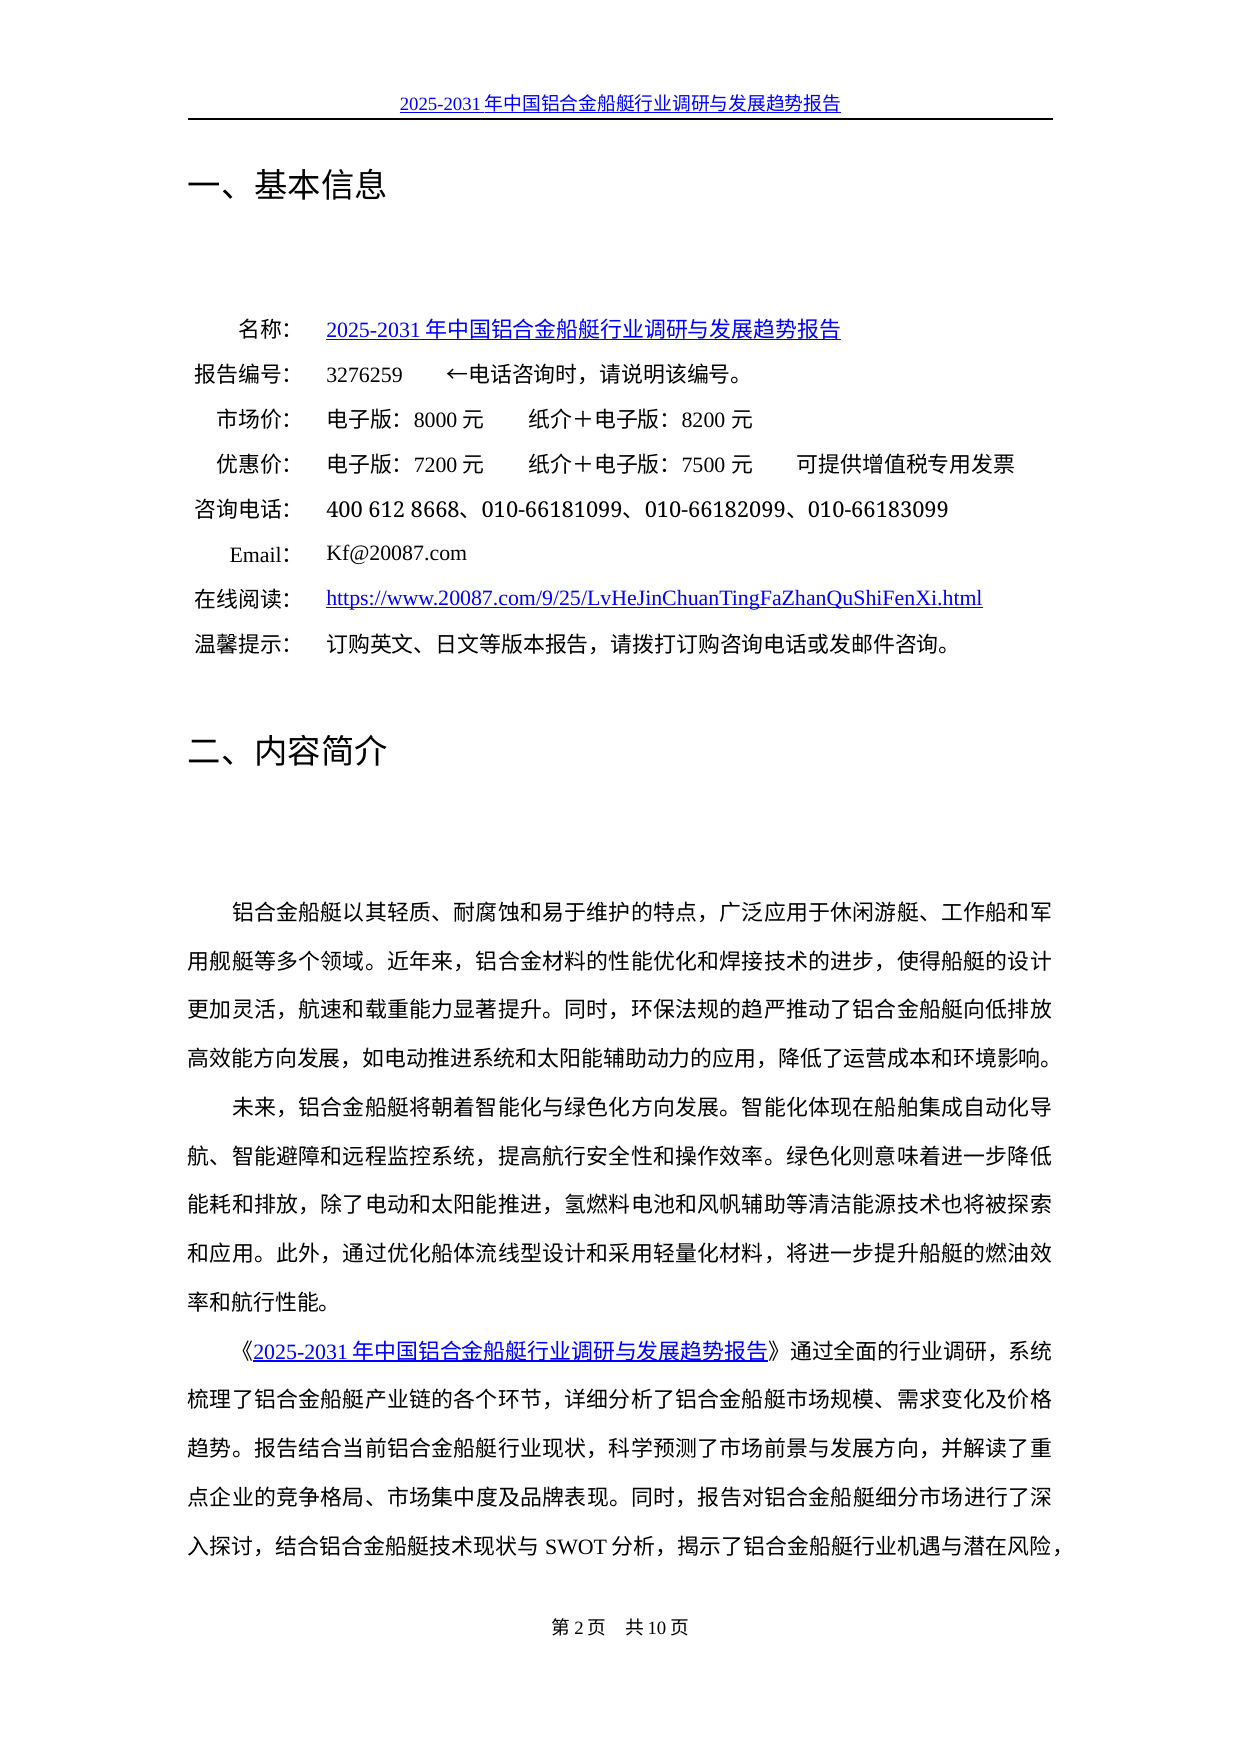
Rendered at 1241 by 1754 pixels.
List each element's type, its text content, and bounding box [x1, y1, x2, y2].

table_cell 400 612 8668、010-66181099、010-66182099、010-66183099 [315, 492, 1073, 537]
table_cell 咨询电话： [167, 492, 315, 537]
table_cell 订购英文、日文等版本报告，请拨打订购咨询电话或发邮件咨询。 [315, 627, 1073, 672]
table_cell 市场价： [167, 402, 315, 447]
title 二、内容简介 [187, 717, 1053, 782]
table_header 2025-2031年中国铝合金船艇行业调研与发展趋势报告 [315, 312, 1073, 357]
table_cell [315, 582, 1073, 627]
table_cell 电子版：8000 元 纸介＋电子版：8200 元 [315, 402, 1073, 447]
table_cell Email： [167, 537, 315, 582]
table_cell 在线阅读： [167, 582, 315, 627]
table_cell 电子版：7200 元 纸介＋电子版：7500 元 可提供增值税专用发票 [315, 447, 1073, 492]
table_cell 温馨提示： [167, 627, 315, 672]
table_cell Kf@20087.com [315, 537, 1073, 582]
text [187, 894, 1053, 1561]
title 一、基本信息 [187, 150, 1053, 215]
table_cell 报告编号： [167, 357, 315, 402]
table_header 名称： [167, 312, 315, 357]
table_cell 3276259 ←电话咨询时，请说明该编号。 [315, 357, 1073, 402]
table_cell 优惠价： [167, 447, 315, 492]
